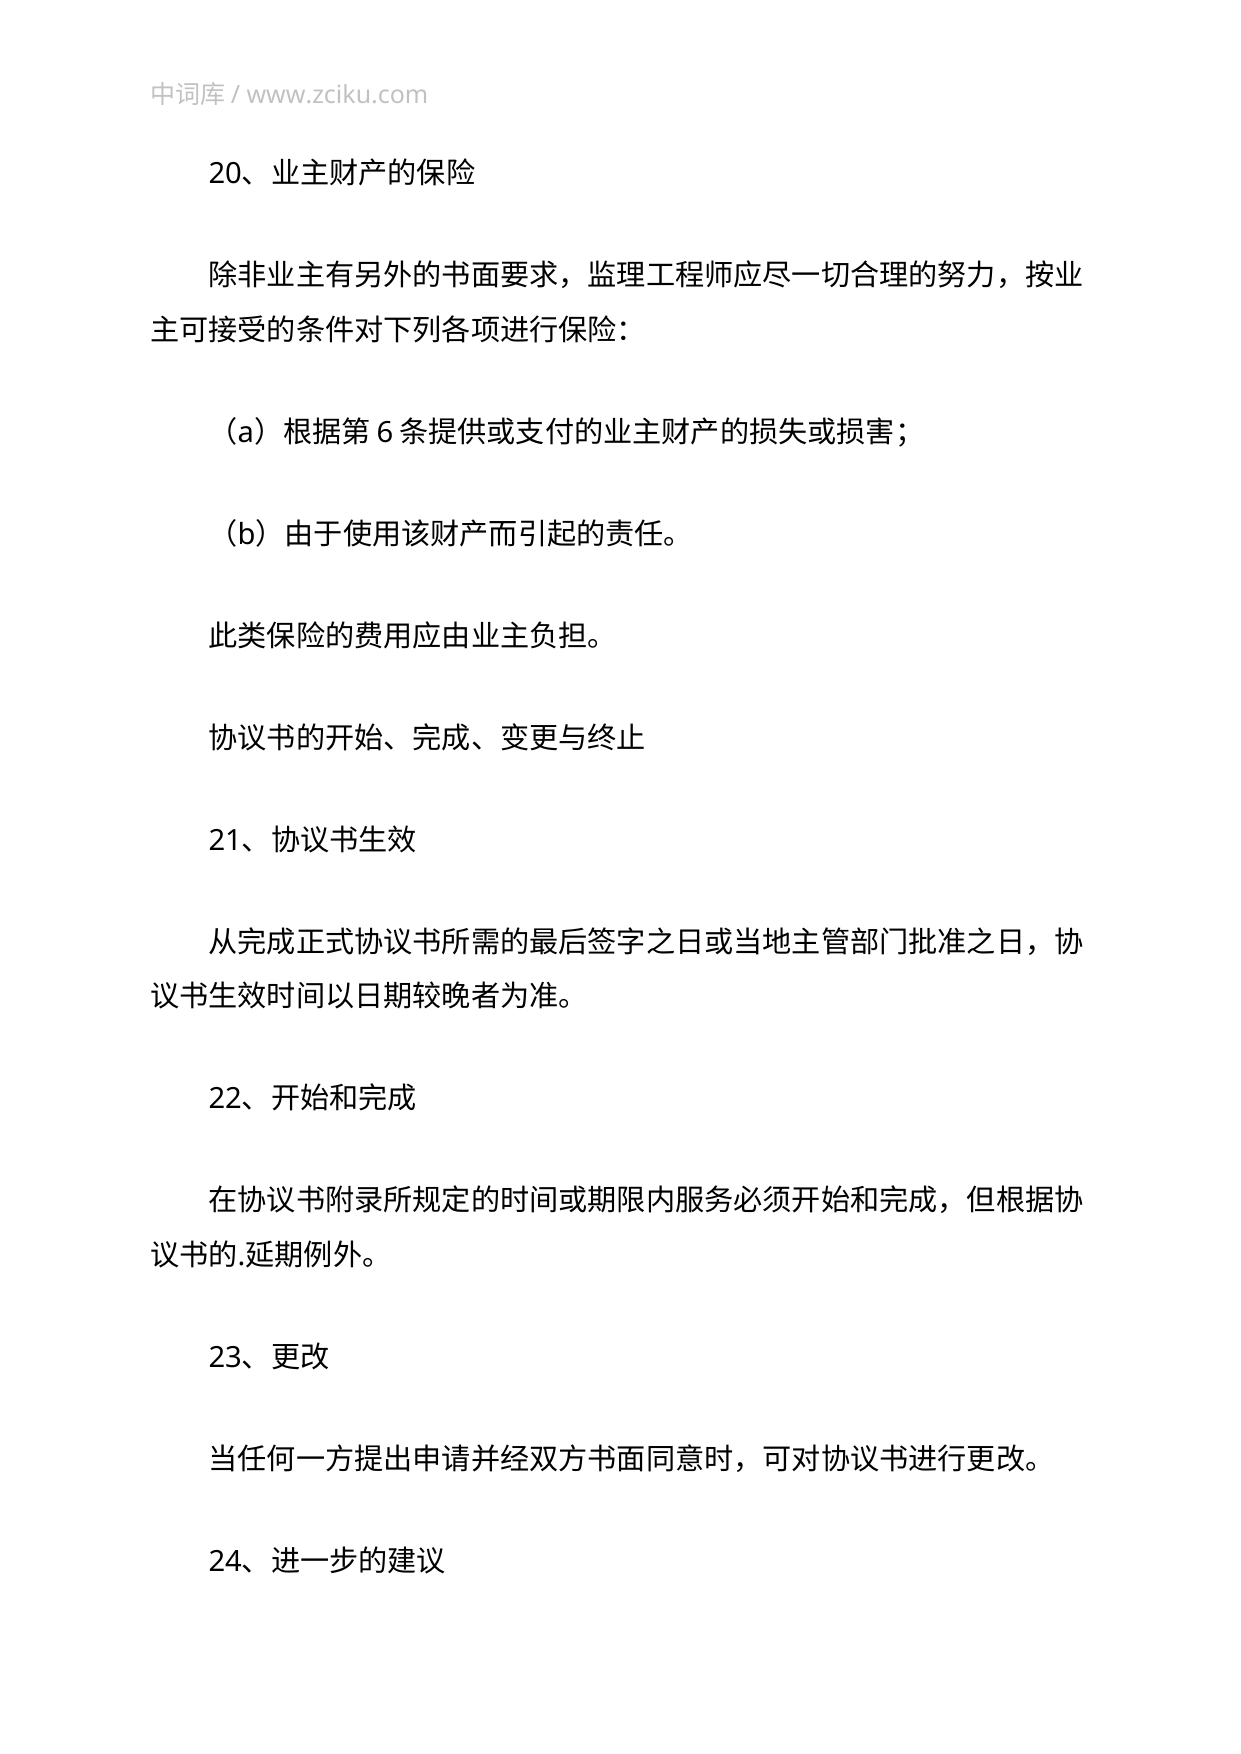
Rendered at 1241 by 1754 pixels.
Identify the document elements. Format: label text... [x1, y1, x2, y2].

text 23、更改 [150, 1334, 1090, 1376]
text 21、协议书生效 [150, 816, 1090, 858]
text （a）根据第6条提供或支付的业主财产的损失或损害； [150, 409, 1090, 451]
text 除非业主有另外的书面要求，监理工程师应尽一切合理的努力，按业主可接受的条件对下列各项进行保险： [150, 252, 1090, 349]
text 当任何一方提出申请并经双方书面同意时，可对协议书进行更改。 [150, 1436, 1090, 1478]
text 24、进一步的建议 [150, 1537, 1090, 1580]
text 22、开始和完成 [150, 1075, 1090, 1117]
text 在协议书附录所规定的时间或期限内服务必须开始和完成，但根据协议书的.延期例外。 [150, 1177, 1090, 1274]
text 从完成正式协议书所需的最后签字之日或当地主管部门批准之日，协议书生效时间以日期较晚者为准。 [150, 918, 1090, 1015]
text （b）由于使用该财产而引起的责任。 [150, 511, 1090, 553]
text 20、业主财产的保险 [150, 150, 1090, 192]
text 此类保险的费用应由业主负担。 [150, 613, 1090, 655]
text 协议书的开始、完成、变更与终止 [150, 714, 1090, 757]
